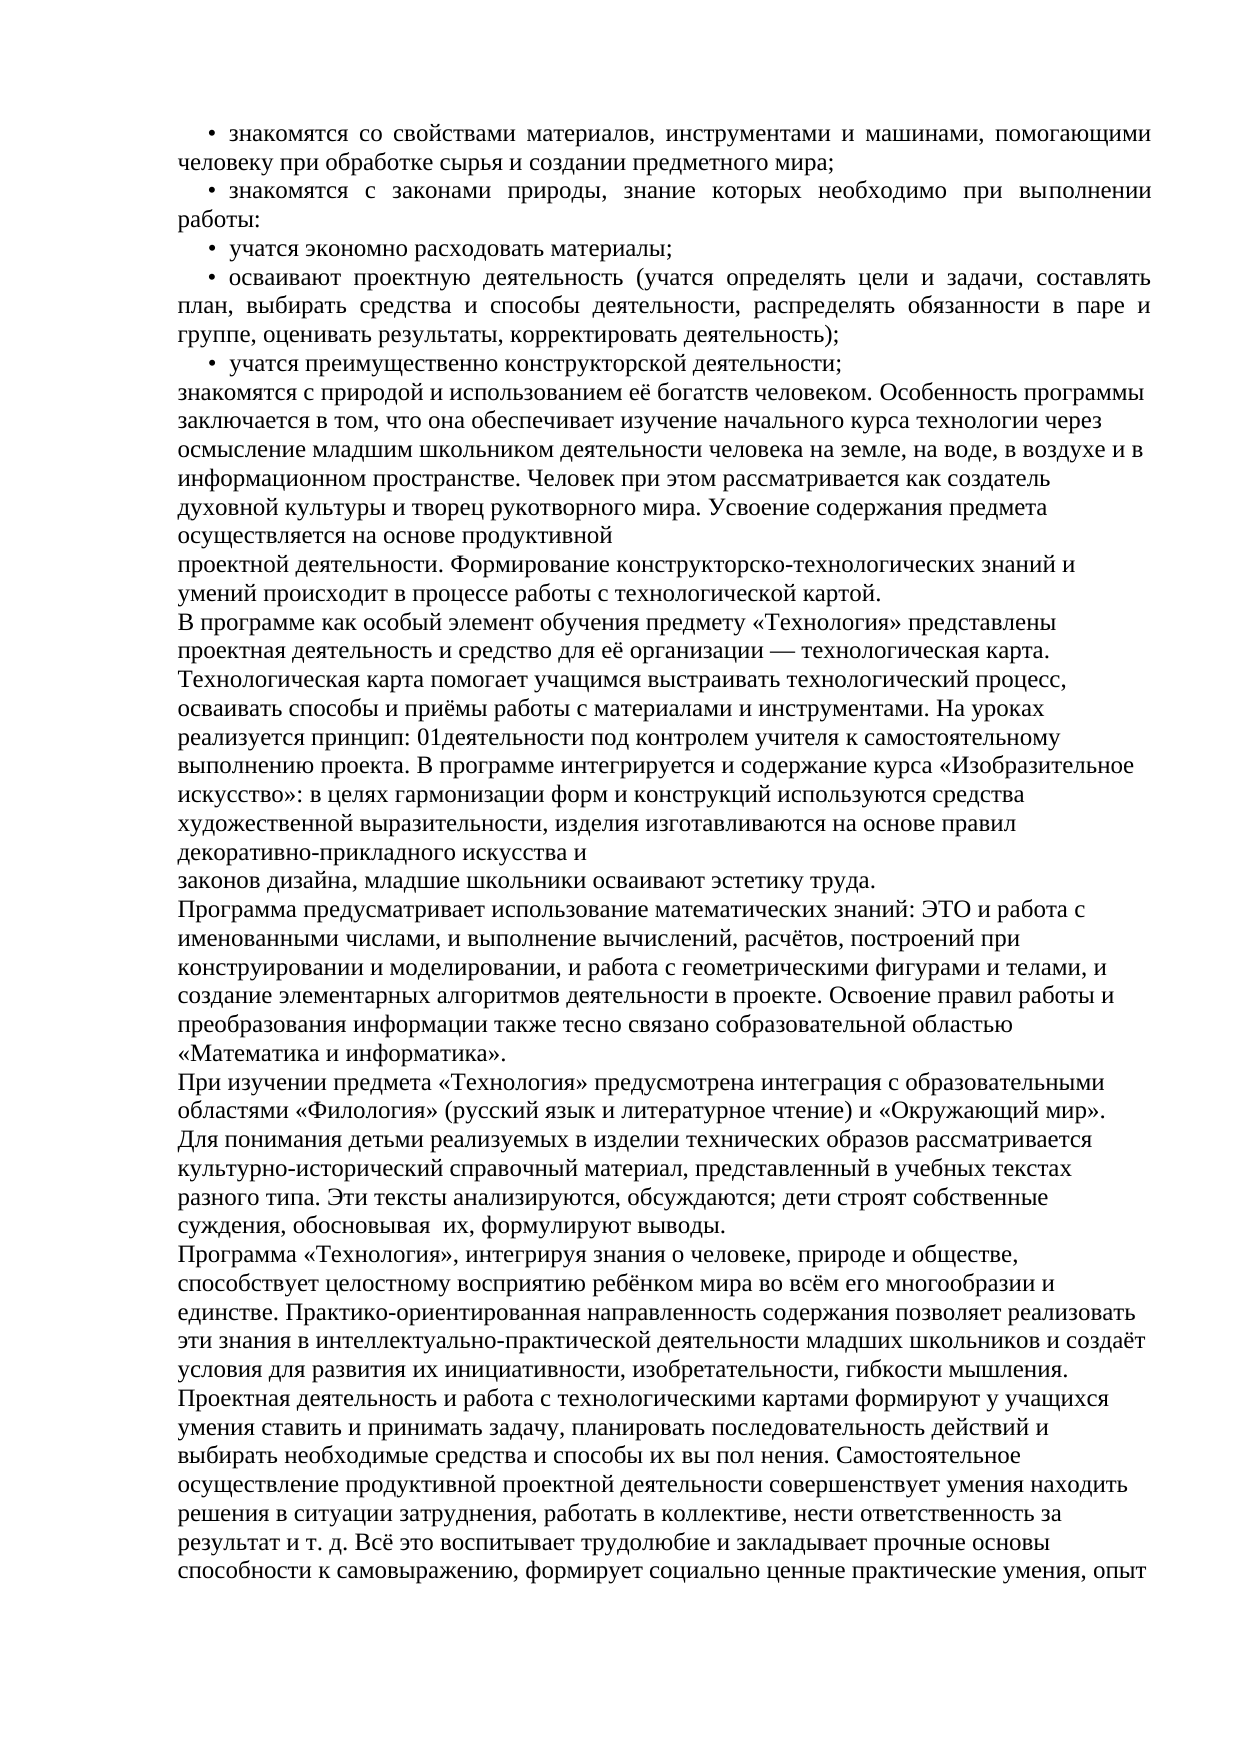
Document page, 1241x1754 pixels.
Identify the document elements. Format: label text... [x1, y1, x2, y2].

list осваивают проектную деятельность (учатся определять цели и задачи, составлять план, выбирать средства и способы деятельности, распределять обязанности в паре и группе, оценивать результаты, корректировать деятельность); [177, 262, 1152, 348]
text Программа предусматривает использование математических знаний: ЭТО и работа с именованными числами, и выполнение вычислений, расчётов, построений при конструировании и моделировании, и работа с геометрическими фигурами и телами, и создание элементарных алгоритмов деятельности в проекте. Освоение правил работы и преобразования информации также тесно связано собразовательной областью «Математика и информатика». [177, 894, 1152, 1067]
list знакомятся с законами природы, знание которых необходимо при выполнении работы: [177, 176, 1152, 233]
text Программа «Технология», интегрируя знания о человеке, природе и обществе, способствует целостному восприятию ребёнком мира во всём его многообразии и единстве. Практико-ориентированная направленность содержания позволяет реализовать эти знания в интеллектуально-практической деятельности младших школьников и создаёт условия для развития их инициативности, изобретательности, гибкости мышления. [177, 1239, 1152, 1383]
list учатся экономно расходовать материалы; [208, 233, 1152, 262]
text знакомятся с природой и использованием её богатств человеком. Особенность программы заключается в том, что она обеспечивает изучение начального курса технологии через осмысление младшим школьником деятельности человека на земле, на воде, в воздухе и в информационном пространстве. Человек при этом рассматривается как создатель духовной культуры и творец рукотворного мира. Усвоение содержания предмета осуществляется на основе продуктивной [177, 377, 1152, 549]
list учатся преимущественно конструкторской деятельности; [208, 348, 1152, 377]
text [177, 1383, 1152, 1584]
text законов дизайна, младшие школьники осваивают эстетику труда. [177, 866, 1152, 894]
list знакомятся со свойствами материалов, инструментами и машинами, помогающими человеку при обработке сырья и создании предметного мира; [177, 118, 1152, 176]
text В программе как особый элемент обучения предмету «Технология» представлены проектная деятельность и средство для её организации — технологическая карта. Технологическая карта помогает учащимся выстраивать технологический процесс, осваивать способы и приёмы работы с материалами и инструментами. На уроках реализуется принцип: 01деятельности под контролем учителя к самостоятельному выполнению проекта. В программе интегрируется и содержание курса «Изобразительное искусство»: в целях гармонизации форм и конструкций используются средства художественной выразительности, изделия изготавливаются на основе правил декоративно-прикладного искусства и [177, 607, 1152, 866]
text При изучении предмета «Технология» предусмотрена интеграция с образовательными областями «Филология» (русский язык и литературное чтение) и «Окружающий мир». Для понимания детьми реализуемых в изделии технических образов рассматривается культурно-исторический справочный материал, представленный в учебных текстах разного типа. Эти тексты анализируются, обсуждаются; дети строят собственные суждения, обосновывая их, формулируют выводы. [177, 1067, 1152, 1239]
text проектной деятельности. Формирование конструкторско-технологических знаний и умений происходит в процессе работы с технологической картой. [177, 549, 1152, 607]
